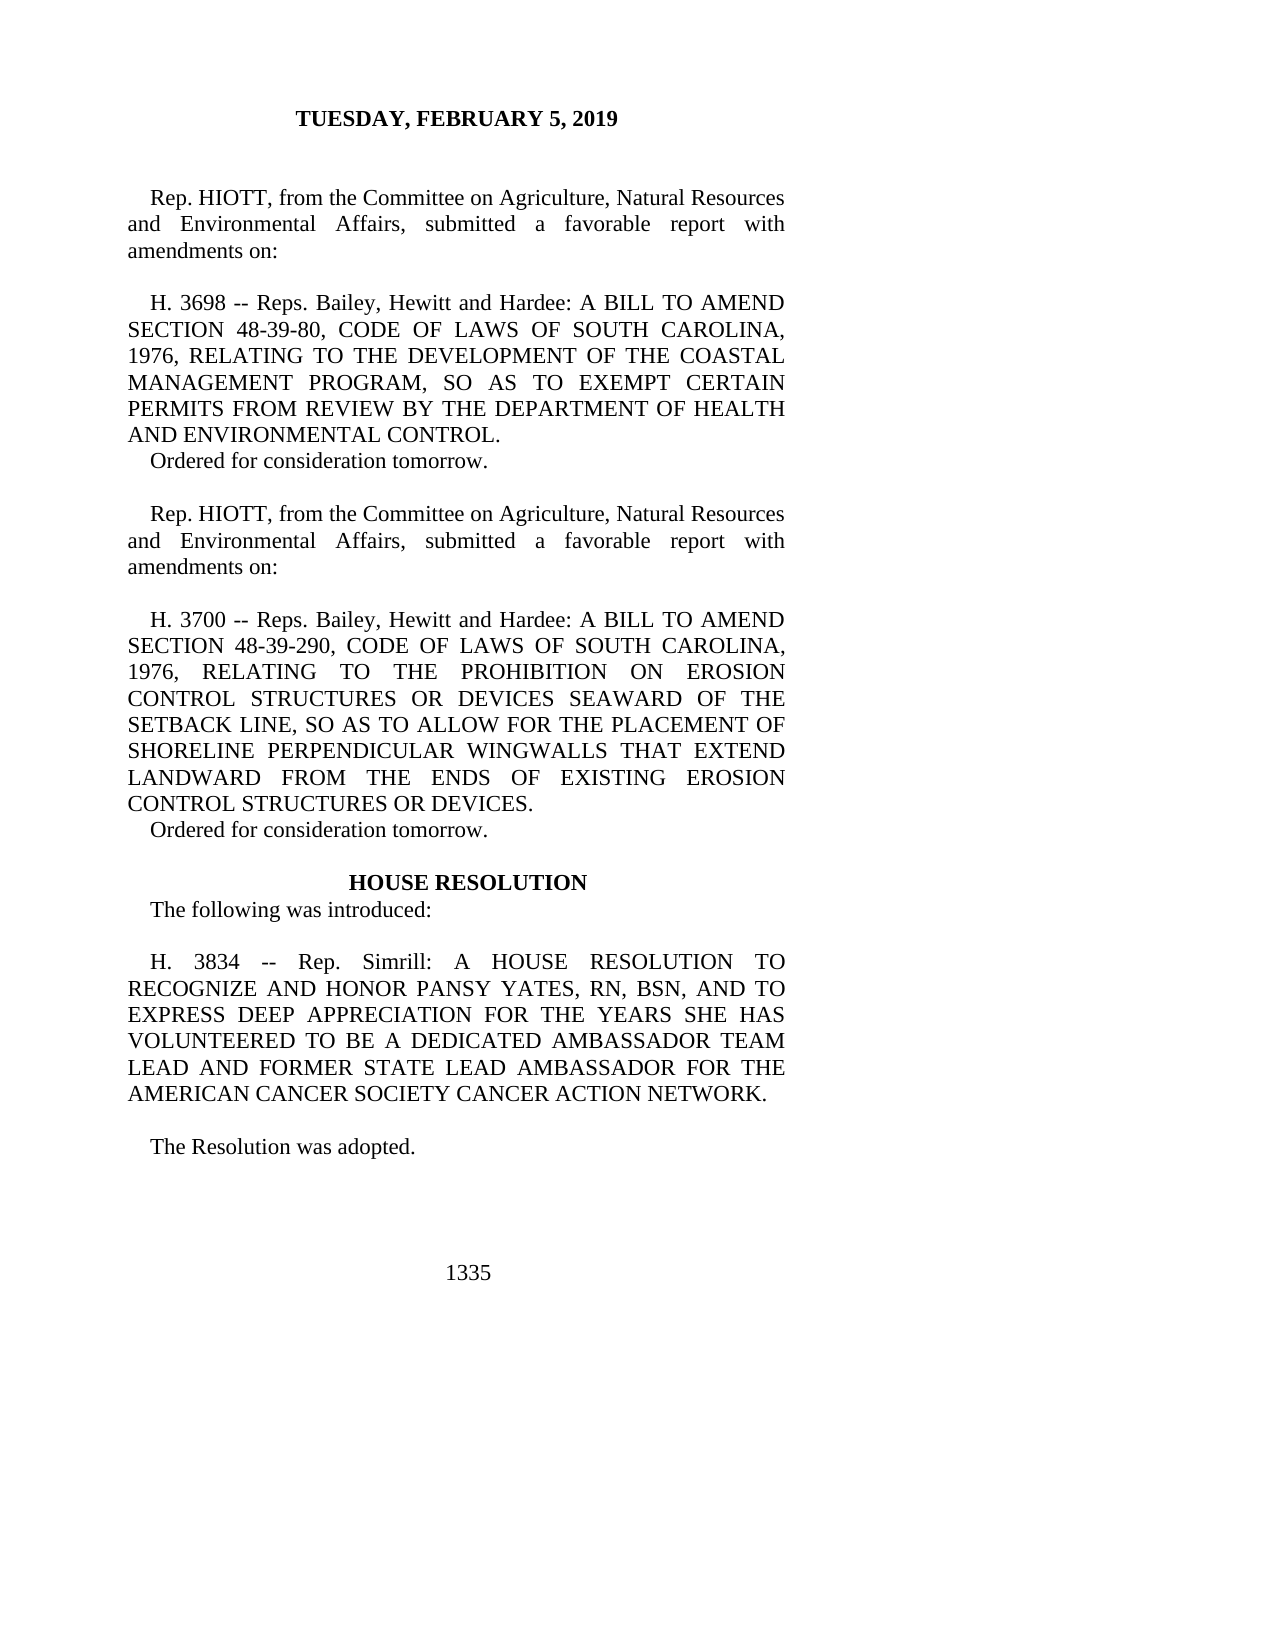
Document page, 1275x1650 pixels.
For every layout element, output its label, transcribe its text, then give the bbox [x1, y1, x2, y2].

text HOUSE RESOLUTION [127, 869, 786, 896]
text Ordered for consideration tomorrow. [127, 817, 786, 843]
text The Resolution was adopted. [127, 1133, 786, 1159]
text H. 3700 -- Reps. Bailey, Hewitt and Hardee: A BILL TO AMEND SECTION 48-39-290, CODE OF LAWS OF SOUTH CAROLINA, 1976, RELATING TO THE PROHIBITION ON EROSION CONTROL STRUCTURES OR DEVICES SEAWARD OF THE SETBACK LINE, SO AS TO ALLOW FOR THE PLACEMENT OF SHORELINE PERPENDICULAR WINGWALLS THAT EXTEND LANDWARD FROM THE ENDS OF EXISTING EROSION CONTROL STRUCTURES OR DEVICES. [127, 606, 786, 817]
text H. 3698 -- Reps. Bailey, Hewitt and Hardee: A BILL TO AMEND SECTION 48-39-80, CODE OF LAWS OF SOUTH CAROLINA, 1976, RELATING TO THE DEVELOPMENT OF THE COASTAL MANAGEMENT PROGRAM, SO AS TO EXEMPT CERTAIN PERMITS FROM REVIEW BY THE DEPARTMENT OF HEALTH AND ENVIRONMENTAL CONTROL. [127, 289, 786, 448]
text The following was introduced: [127, 896, 786, 922]
text Ordered for consideration tomorrow. [127, 448, 786, 474]
text Rep. HIOTT, from the Committee on Agriculture, Natural Resources and Environmental Affairs, submitted a favorable report with amendments on: [127, 500, 786, 579]
text H. 3834 -- Rep. Simrill: A HOUSE RESOLUTION TO RECOGNIZE AND HONOR PANSY YATES, RN, BSN, AND TO EXPRESS DEEP APPRECIATION FOR THE YEARS SHE HAS VOLUNTEERED TO BE A DEDICATED AMBASSADOR TEAM LEAD AND FORMER STATE LEAD AMBASSADOR FOR THE AMERICAN CANCER SOCIETY CANCER ACTION NETWORK. [127, 948, 786, 1106]
text Rep. HIOTT, from the Committee on Agriculture, Natural Resources and Environmental Affairs, submitted a favorable report with amendments on: [127, 184, 786, 263]
